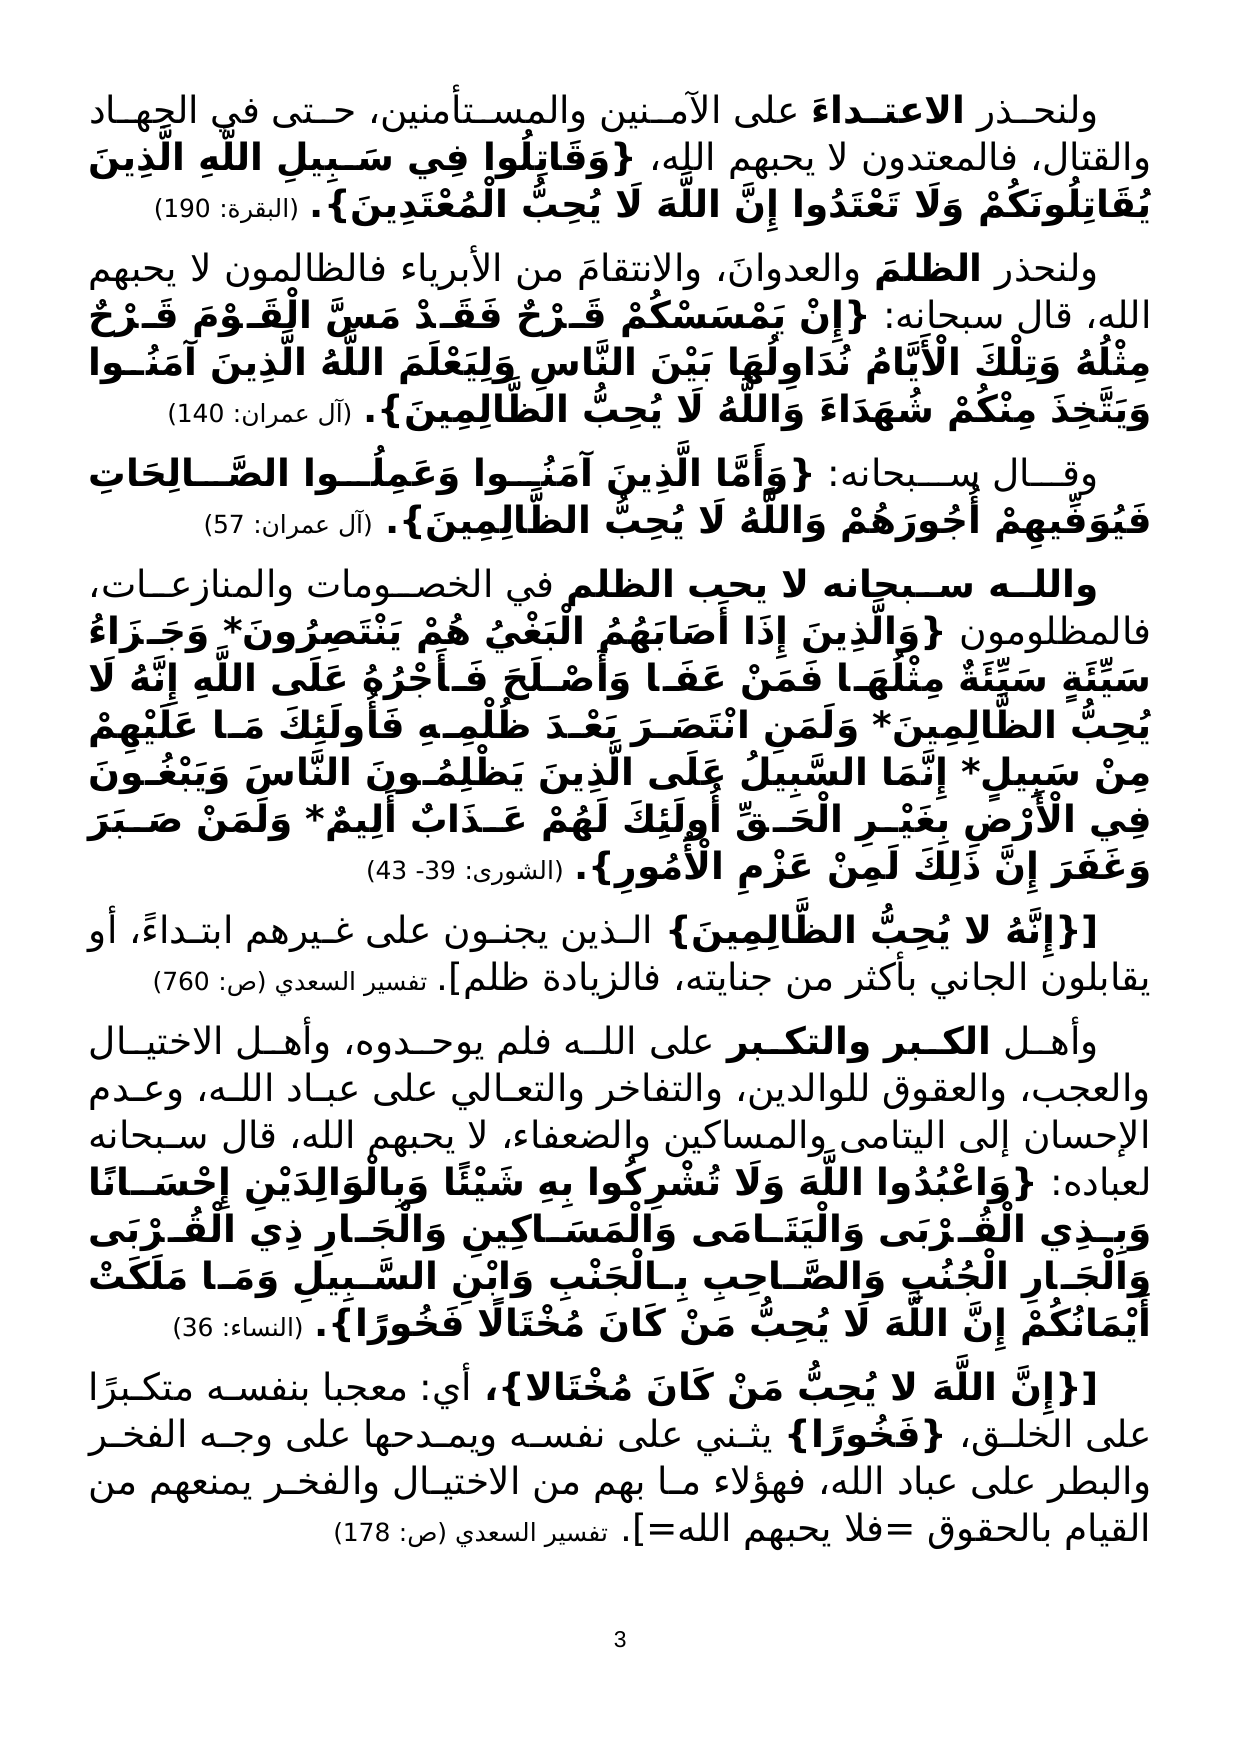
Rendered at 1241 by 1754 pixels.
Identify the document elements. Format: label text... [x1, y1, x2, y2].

text ولنحذر الاعتداءَ على الآمنين والمستأمنين، حتى في الجهاد والقتال، فالمعتدون لا يحبهم الله، {وَقَاتِلُوا فِي سَبِيلِ اللَّهِ الَّذِينَ يُقَاتِلُونَكُمْ وَلَا تَعْتَدُوا إِنَّ اللَّهَ لَا يُحِبُّ الْمُعْتَدِينَ}. (البقرة: 190) [89, 89, 1152, 226]
text ولنحذر الظلمَ والعدوانَ، والانتقامَ من الأبرياء فالظالمون لا يحبهم الله، قال سبحانه: {إِنْ يَمْسَسْكُمْ قَرْحٌ فَقَدْ مَسَّ الْقَوْمَ قَرْحٌ مِثْلُهُ وَتِلْكَ الْأَيَّامُ نُدَاوِلُهَا بَيْنَ النَّاسِ وَلِيَعْلَمَ اللَّهُ الَّذِينَ آمَنُوا وَيَتَّخِذَ مِنْكُمْ شُهَدَاءَ وَاللَّهُ لَا يُحِبُّ الظَّالِمِينَ}. (آل عمران: 140) [89, 247, 1152, 431]
text [{إِنَّهُ لا يُحِبُّ الظَّالِمِينَ} الذين يجنون على غيرهم ابتداءً، أو يقابلون الجاني بأكثر من جنايته، فالزيادة ظلم]. تفسير السعدي (ص: 760) [89, 909, 1152, 999]
text وقال سبحانه: {وَأَمَّا الَّذِينَ آمَنُوا وَعَمِلُوا الصَّالِحَاتِ فَيُوَفِّيهِمْ أُجُورَهُمْ وَاللَّهُ لَا يُحِبُّ الظَّالِمِينَ}. (آل عمران: 57) [89, 452, 1152, 542]
text وأهل الكبر والتكبر على الله فلم يوحدوه، وأهل الاختيال والعجب، والعقوق للوالدين، والتفاخر والتعالي على عباد الله، وعدم الإحسان إلى اليتامى والمساكين والضعفاء، لا يحبهم الله، قال سبحانه لعباده: {وَاعْبُدُوا اللَّهَ وَلَا تُشْرِكُوا بِهِ شَيْئًا وَبِالْوَالِدَيْنِ إِحْسَانًا وَبِذِي الْقُرْبَى وَالْيَتَامَى وَالْمَسَاكِينِ وَالْجَارِ ذِي الْقُرْبَى وَالْجَارِ الْجُنُبِ وَالصَّاحِبِ بِالْجَنْبِ وَابْنِ السَّبِيلِ وَمَا مَلَكَتْ أَيْمَانُكُمْ إِنَّ اللَّهَ لَا يُحِبُّ مَنْ كَانَ مُخْتَالًا فَخُورًا}. (النساء: 36) [89, 1019, 1152, 1346]
text [{إِنَّ اللَّهَ لا يُحِبُّ مَنْ كَانَ مُخْتَالا}، أي: معجبا بنفسه متكبرًا على الخلق، {فَخُورًا} يثني على نفسه ويمدحها على وجه الفخر والبطر على عباد الله، فهؤلاء ما بهم من الاختيال والفخر يمنعهم من القيام بالحقوق =فلا يحبهم الله=]. تفسير السعدي (ص: 178) [89, 1366, 1152, 1551]
text والله سبحانه لا يحب الظلم في الخصومات والمنازعات، فالمظلومون {وَالَّذِينَ إِذَا أَصَابَهُمُ الْبَغْيُ هُمْ يَنْتَصِرُونَ* وَجَزَاءُ سَيِّئَةٍ سَيِّئَةٌ مِثْلُهَا فَمَنْ عَفَا وَأَصْلَحَ فَأَجْرُهُ عَلَى اللَّهِ إِنَّهُ لَا يُحِبُّ الظَّالِمِينَ* وَلَمَنِ انْتَصَرَ بَعْدَ ظُلْمِهِ فَأُولَئِكَ مَا عَلَيْهِمْ مِنْ سَبِيلٍ* إِنَّمَا السَّبِيلُ عَلَى الَّذِينَ يَظْلِمُونَ النَّاسَ وَيَبْغُونَ فِي الْأَرْضِ بِغَيْرِ الْحَقِّ أُولَئِكَ لَهُمْ عَذَابٌ أَلِيمٌ* وَلَمَنْ صَبَرَ وَغَفَرَ إِنَّ ذَلِكَ لَمِنْ عَزْمِ الْأُمُورِ}. (الشورى: 39- 43) [89, 562, 1152, 888]
